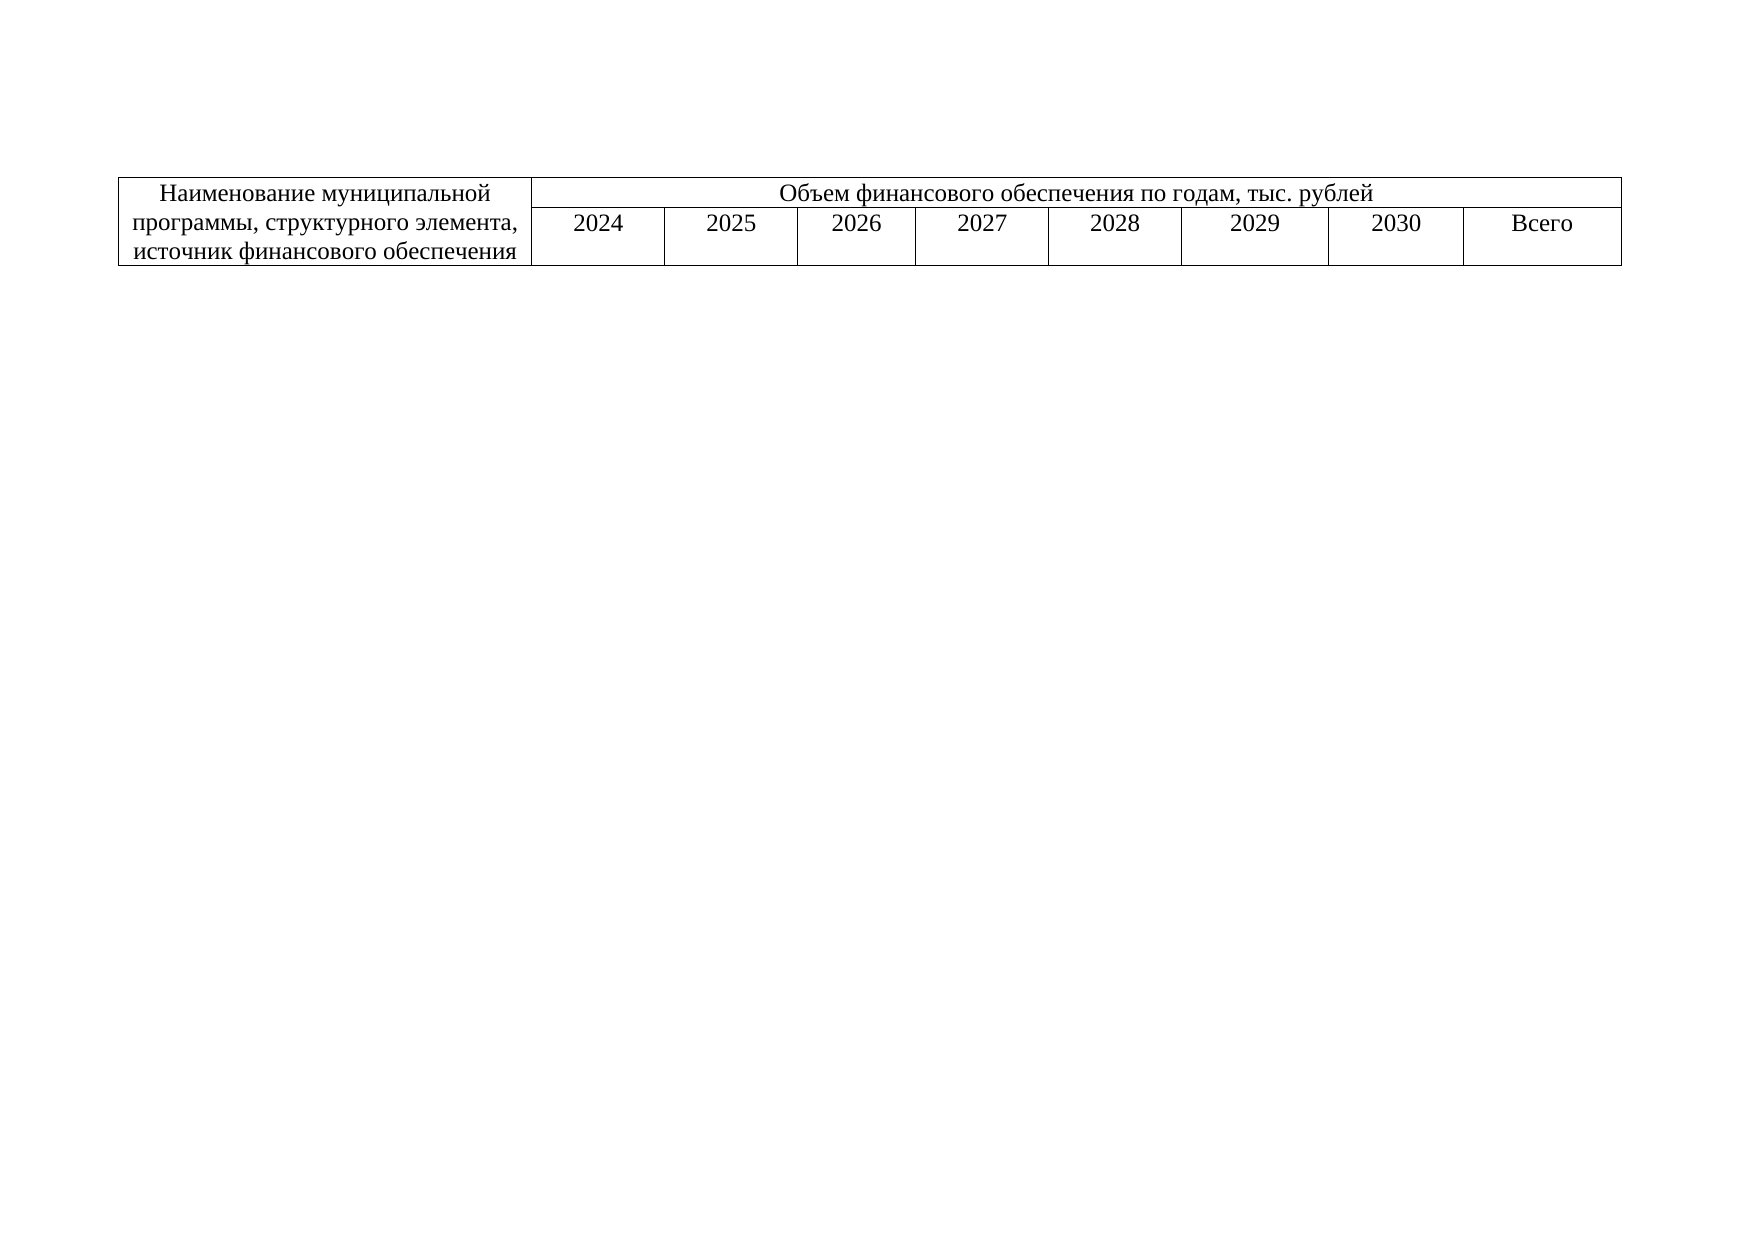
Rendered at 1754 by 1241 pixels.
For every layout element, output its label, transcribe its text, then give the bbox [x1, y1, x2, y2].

table_header Наименование муниципальной программы, структурного элемента, источник финансового обеспечения [119, 178, 531, 264]
table_cell Всего [1464, 208, 1621, 264]
table_cell 2028 [1049, 208, 1181, 264]
table_cell 2026 [798, 208, 915, 264]
table_header Объем финансового обеспечения по годам, тыс. рублей [532, 178, 1621, 207]
table_cell 2027 [916, 208, 1048, 264]
table_cell 2030 [1329, 208, 1463, 264]
table_cell 2029 [1182, 208, 1328, 264]
table_cell 2024 [532, 208, 664, 264]
table_cell 2025 [665, 208, 797, 264]
